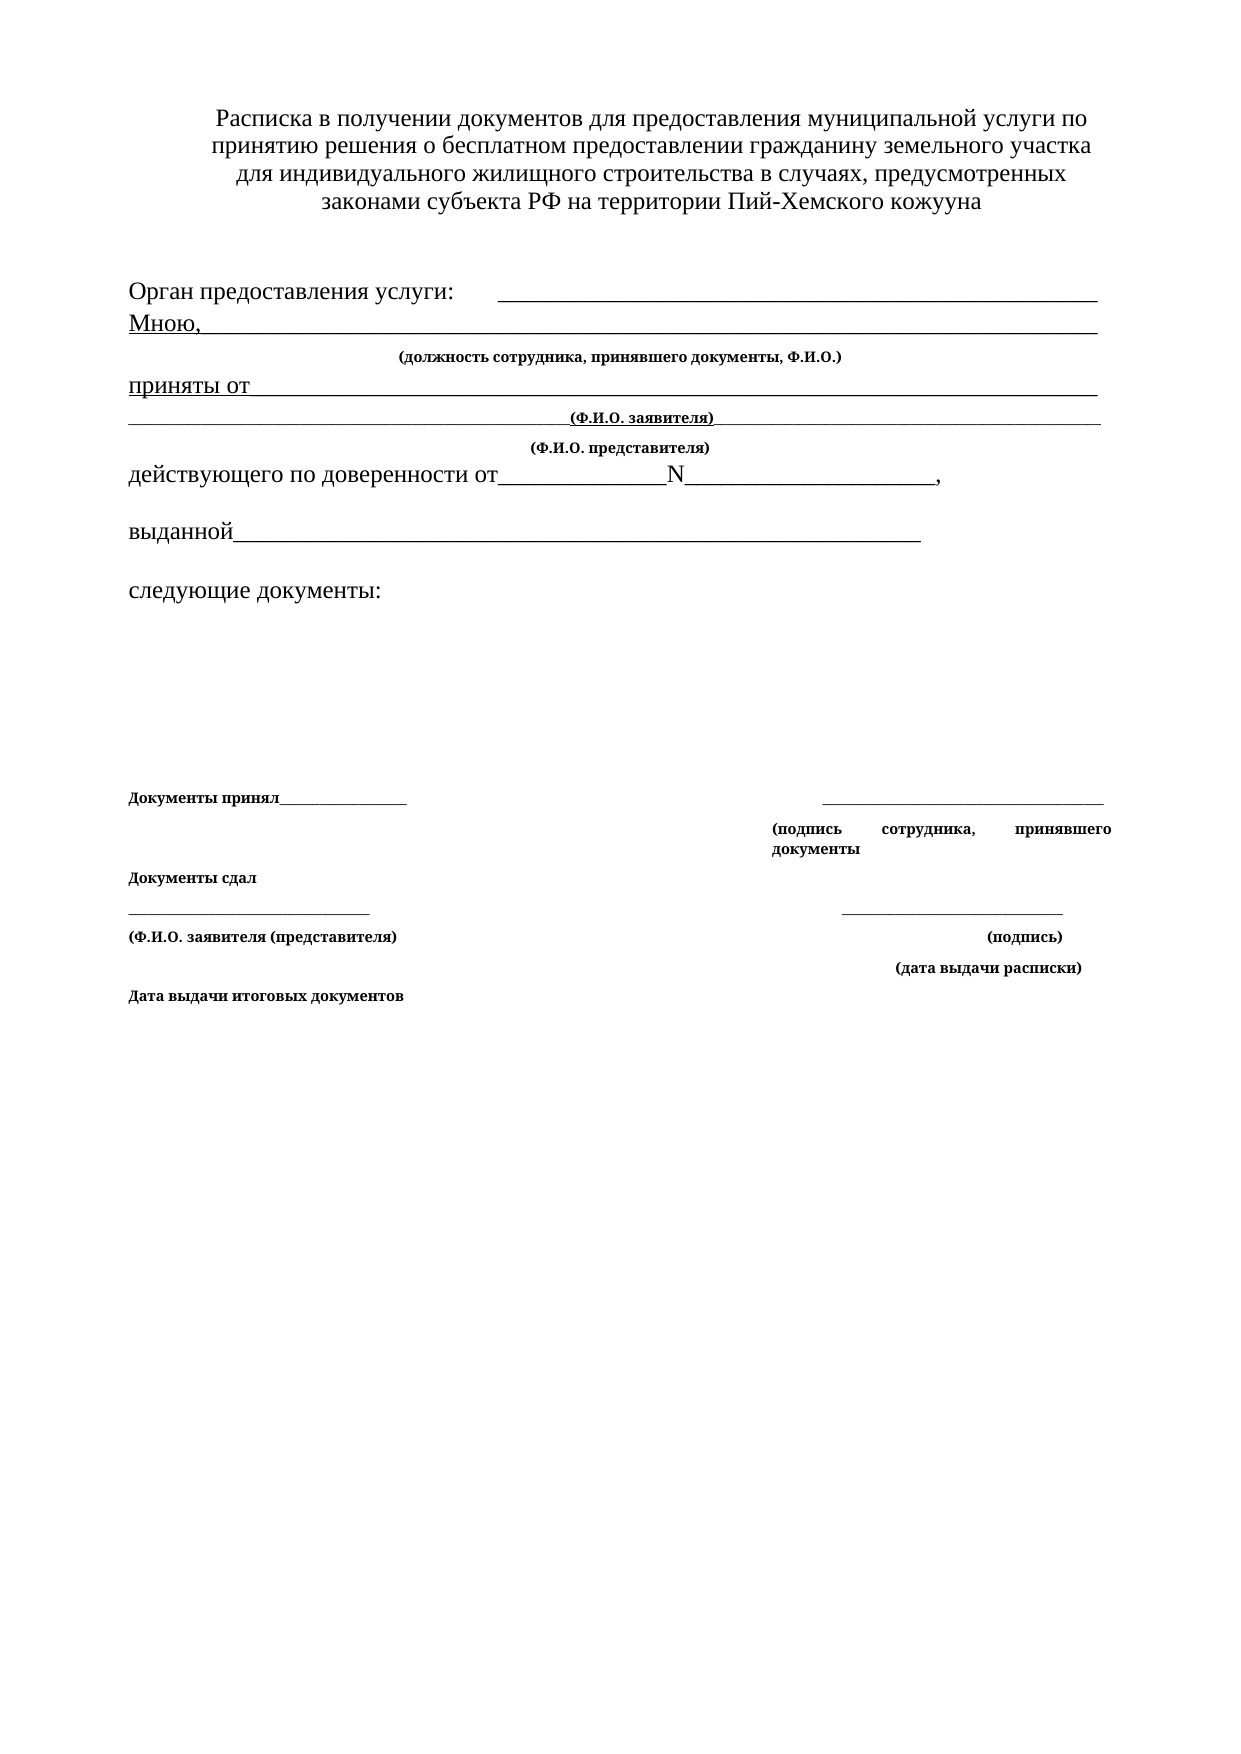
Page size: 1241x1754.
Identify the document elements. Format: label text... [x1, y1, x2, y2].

text ____________________________________ _________________________________ [128, 898, 1112, 917]
text выданной_______________________________________________________ [128, 516, 1112, 545]
text Дата выдачи итоговых документов [128, 986, 445, 1006]
text (Ф.И.О. заявителя (представителя) [128, 927, 480, 947]
text Документы сдал [128, 868, 1112, 888]
text (должность сотрудника, принявшего документы, Ф.И.О.) [128, 337, 1112, 369]
text Орган предоставления услуги: [128, 274, 1112, 306]
text Мною, [128, 306, 1112, 337]
text (подпись) [987, 927, 1112, 947]
text действующего по доверенности от N , [128, 459, 1112, 488]
text (дата выдачи расписки) [895, 958, 1112, 978]
text (Ф.И.О. представителя) [128, 429, 1112, 459]
text приняты от [128, 369, 1112, 399]
text следующие документы: [128, 575, 1112, 604]
text Документы принял___________________ __________________________________________ [128, 788, 1112, 808]
text Расписка в получении документов для предоставления муниципальной услуги по принятию решения о бесплатном предоставлении гражданину земельного участка для индивидуального жилищного строительства в случаях, предусмотренных законами субъекта РФ на территории Пий-Хемского кожууна [191, 104, 1112, 215]
text (Ф.И.О. заявителя) [128, 399, 1112, 429]
text (подпись сотрудника, принявшего документы [772, 818, 1112, 858]
